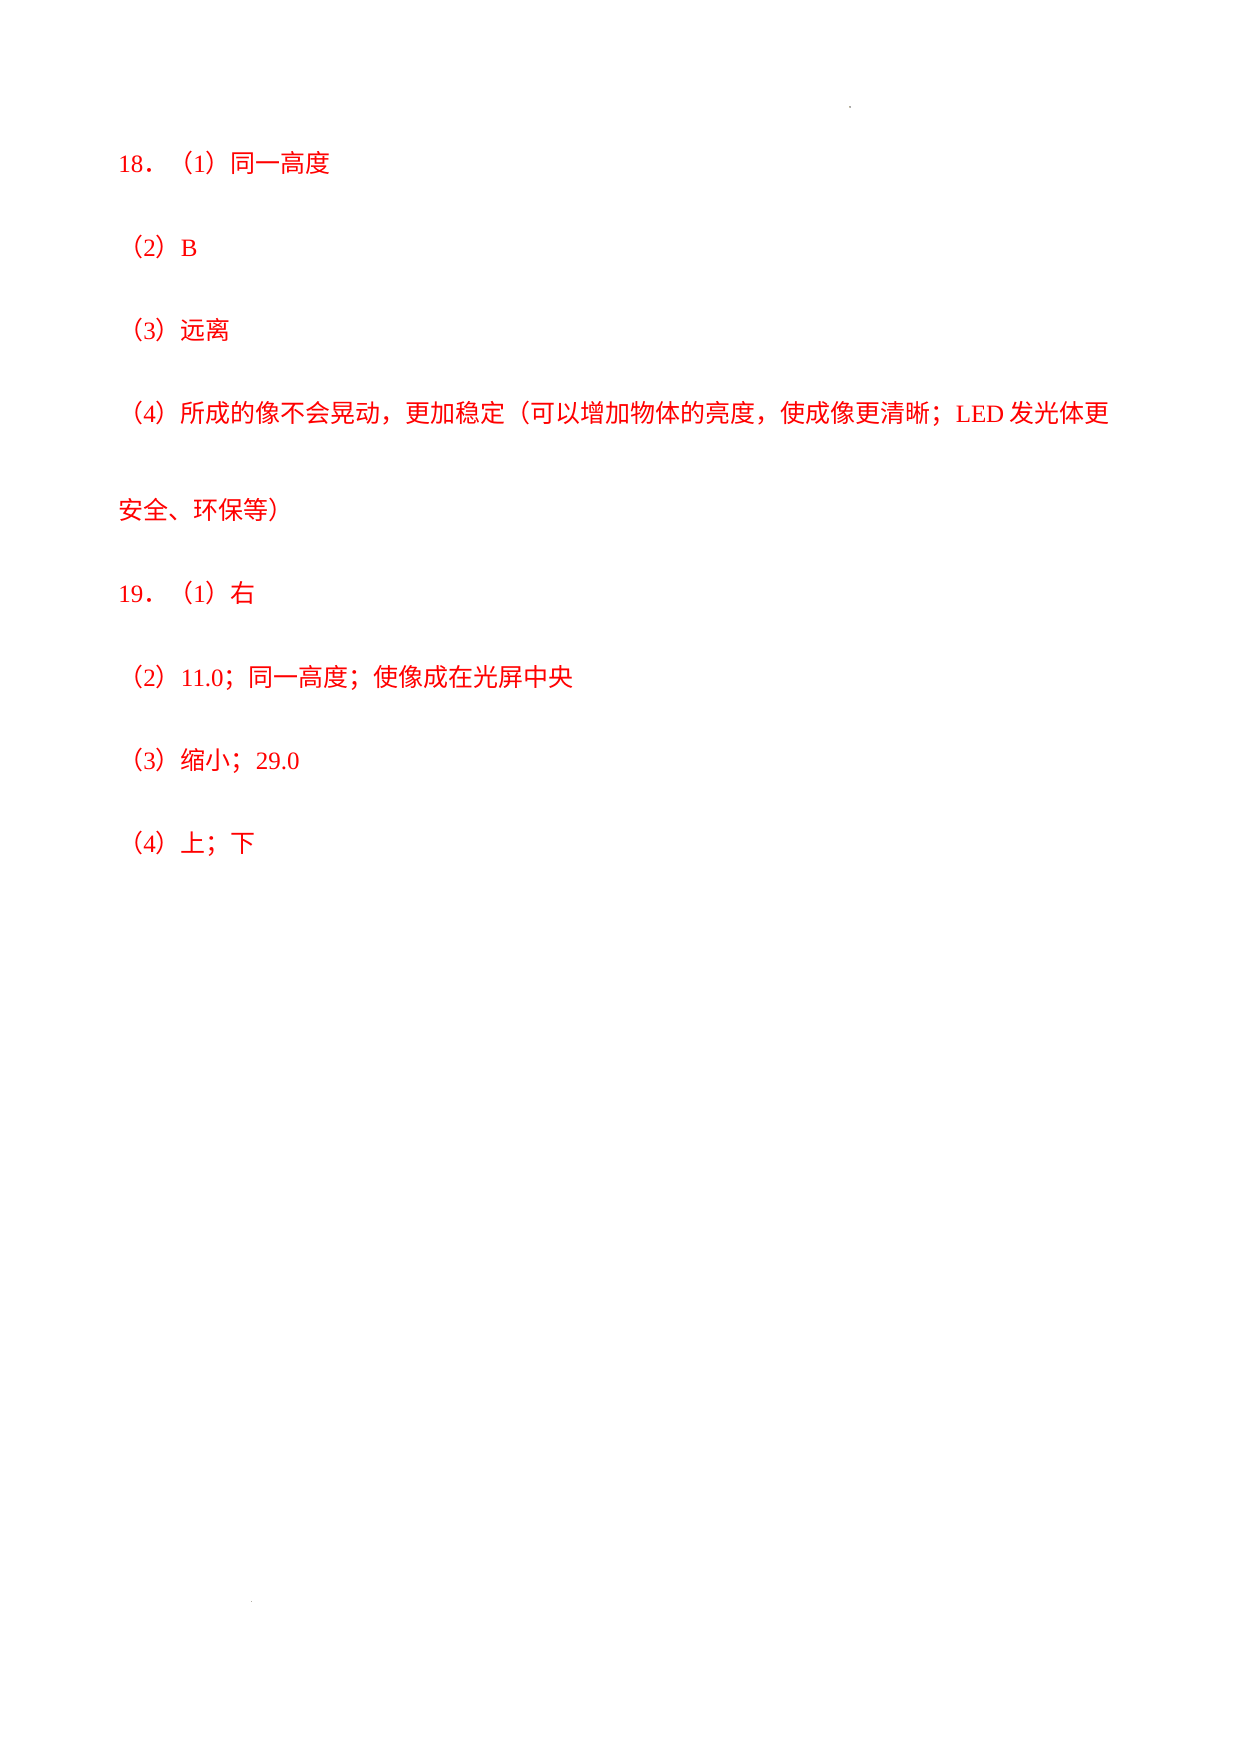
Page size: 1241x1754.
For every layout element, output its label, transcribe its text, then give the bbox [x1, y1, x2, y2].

text （2）B [118, 213, 1122, 278]
text （4）上；下 [118, 809, 1122, 874]
text （2）11.0；同一高度；使像成在光屏中央 [118, 643, 1122, 708]
text （3）远离 [118, 296, 1122, 361]
text （3）缩小；29.0 [118, 726, 1122, 791]
text 19．（1）右 [118, 559, 1122, 624]
text （4）所成的像不会晃动，更加稳定（可以增加物体的亮度，使成像更清晰；LED发光体更安全、环保等） [118, 379, 1122, 541]
text 18．（1）同一高度 [118, 129, 1122, 194]
